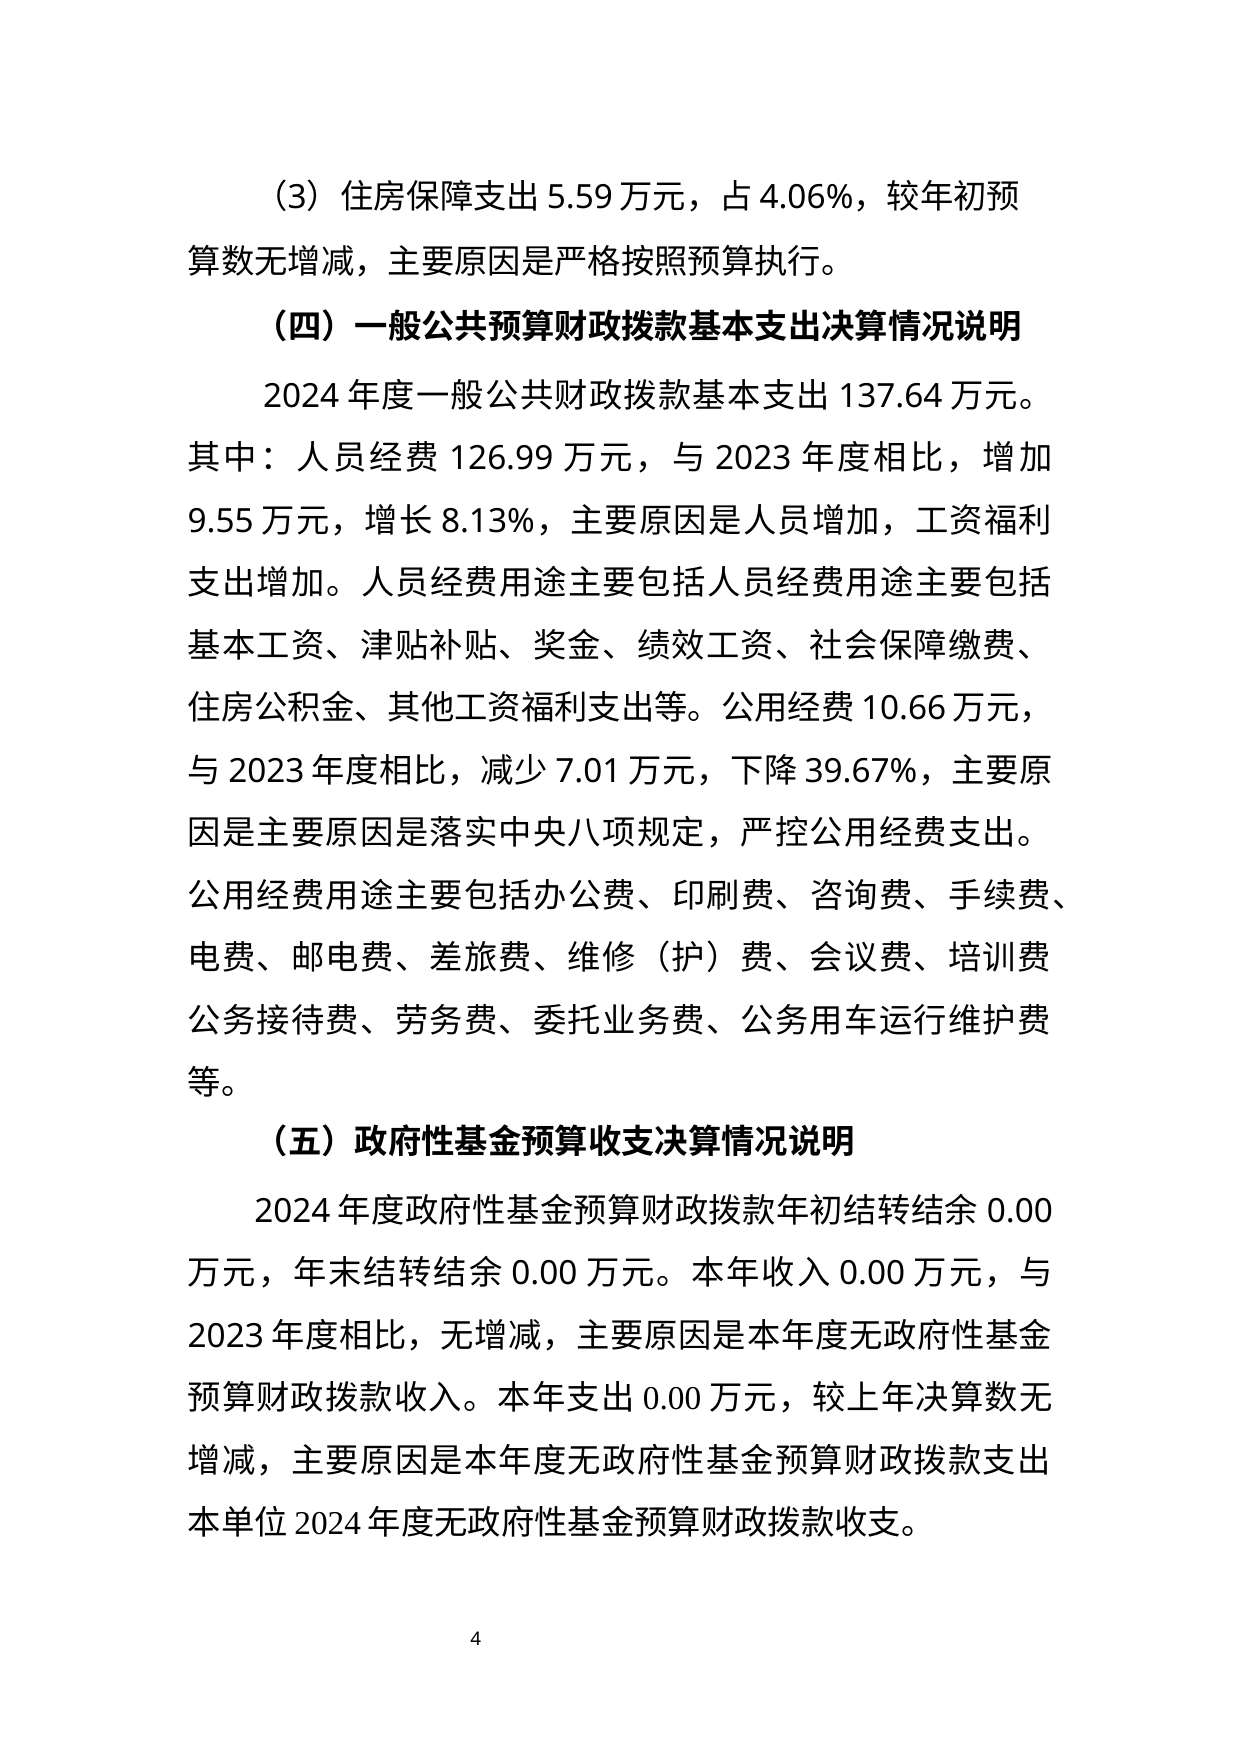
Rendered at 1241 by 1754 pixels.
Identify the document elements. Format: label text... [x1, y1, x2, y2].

text （四）一般公共预算财政拨款基本支出决算情况说明 [187, 292, 1053, 357]
text （五）政府性基金预算收支决算情况说明 [187, 1107, 1053, 1172]
text 2024年度政府性基金预算财政拨款年初结转结余0.00万元，年末结转结余0.00万元。本年收入0.00万元，与2023年度相比，无增减，主要原因是本年度无政府性基金预算财政拨款收入。本年支出0.00万元，较上年决算数无增减，主要原因是本年度无政府性基金预算财政拨款支出。本单位2024年度无政府性基金预算财政拨款收支。 [187, 1172, 1053, 1547]
text （3）住房保障支出5.59万元，占4.06%，较年初预算数无增减，主要原因是严格按照预算执行。 [187, 162, 1053, 292]
text 2024年度一般公共财政拨款基本支出137.64万元。其中：人员经费126.99万元，与2023年度相比，增加9.55万元，增长8.13%，主要原因是人员增加，工资福利支出增加。人员经费用途主要包括人员经费用途主要包括基本工资、津贴补贴、奖金、绩效工资、社会保障缴费、住房公积金、其他工资福利支出等。公用经费10.66万元，与2023年度相比，减少7.01万元，下降39.67%，主要原因是主要原因是落实中央八项规定，严控公用经费支出。公用经费用途主要包括办公费、印刷费、咨询费、手续费、电费、邮电费、差旅费、维修（护）费、会议费、培训费、公务接待费、劳务费、委托业务费、公务用车运行维护费等。 [187, 357, 1053, 1107]
